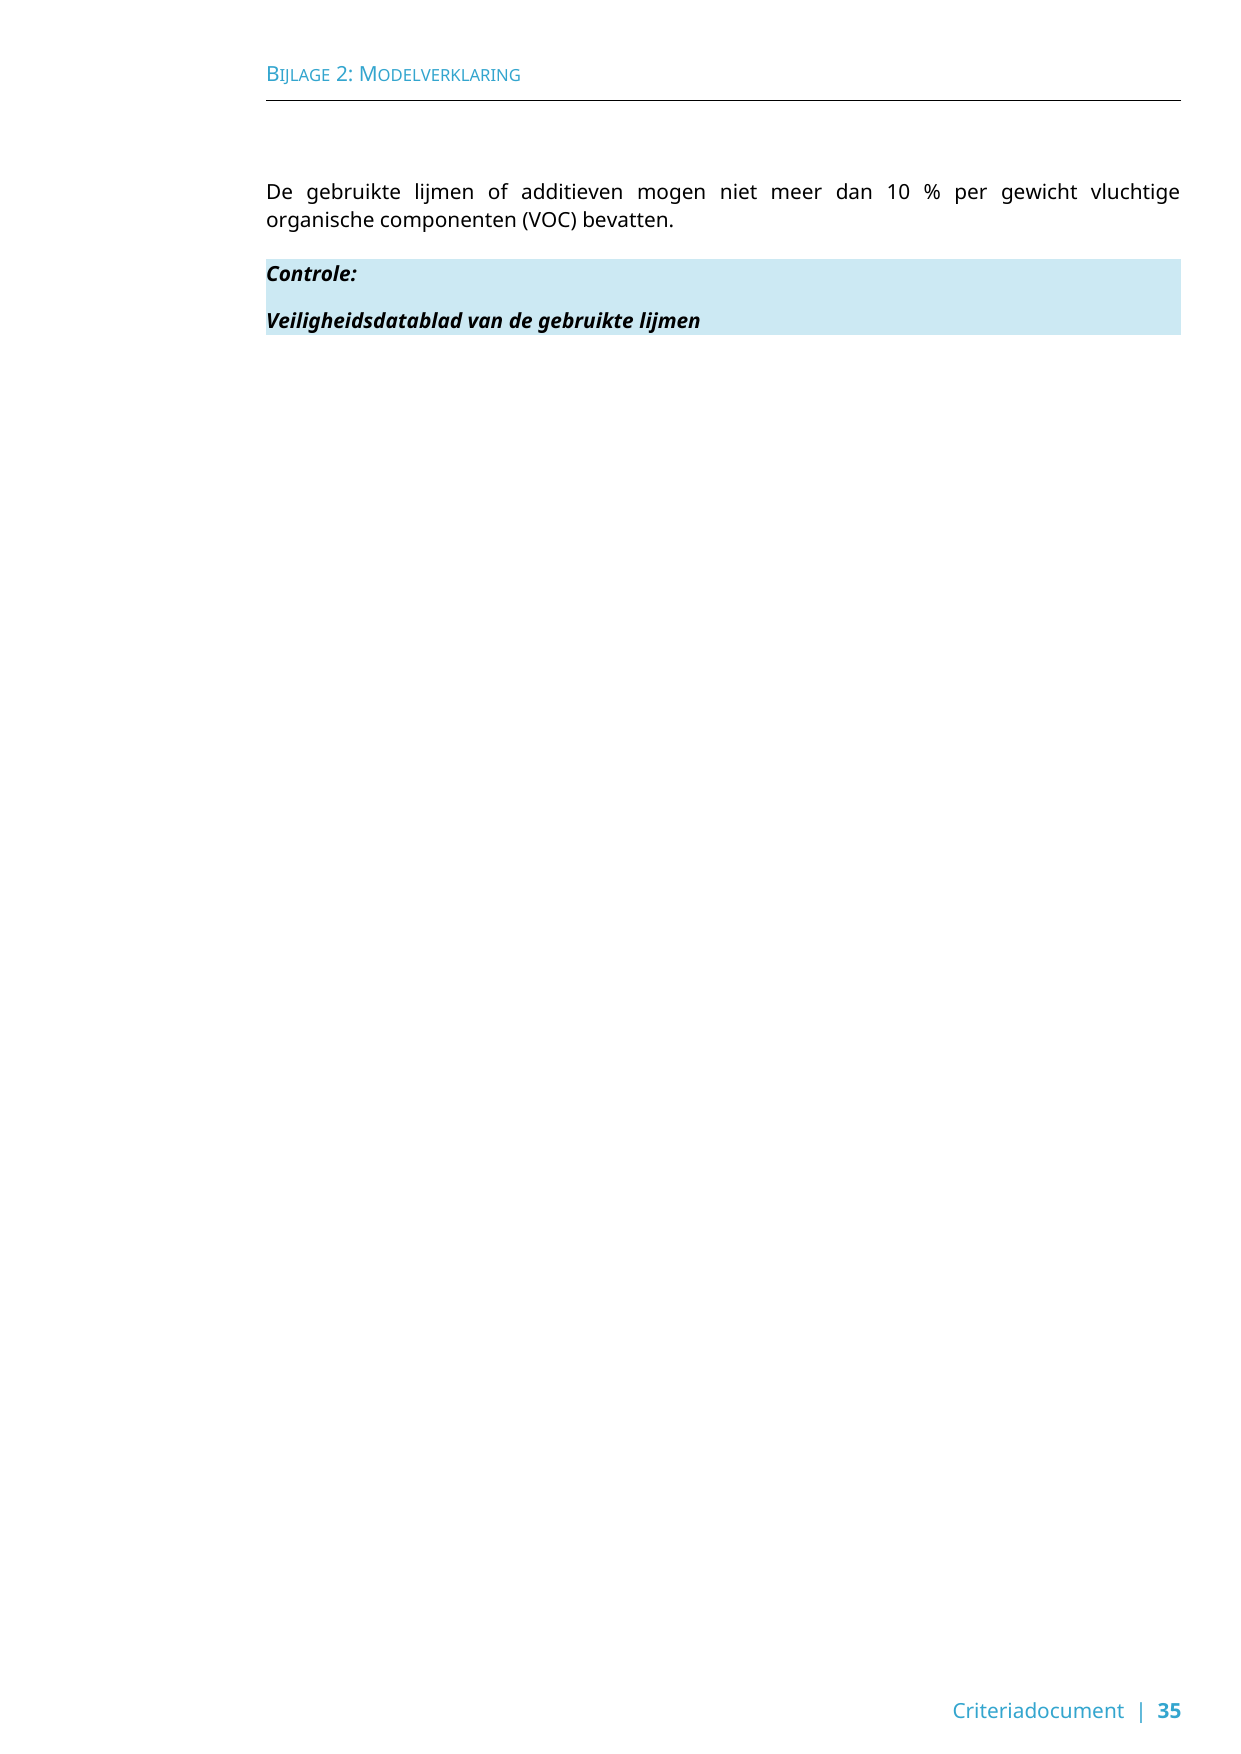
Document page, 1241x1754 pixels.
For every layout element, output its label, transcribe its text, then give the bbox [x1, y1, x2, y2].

text Veiligheidsdatablad van de gebruikte lijmen [266, 306, 1181, 335]
text De gebruikte lijmen of additieven mogen niet meer dan 10 % per gewicht vluchtige organische componenten (VOC) bevatten. [266, 177, 1181, 234]
text Controle: [266, 259, 1181, 287]
